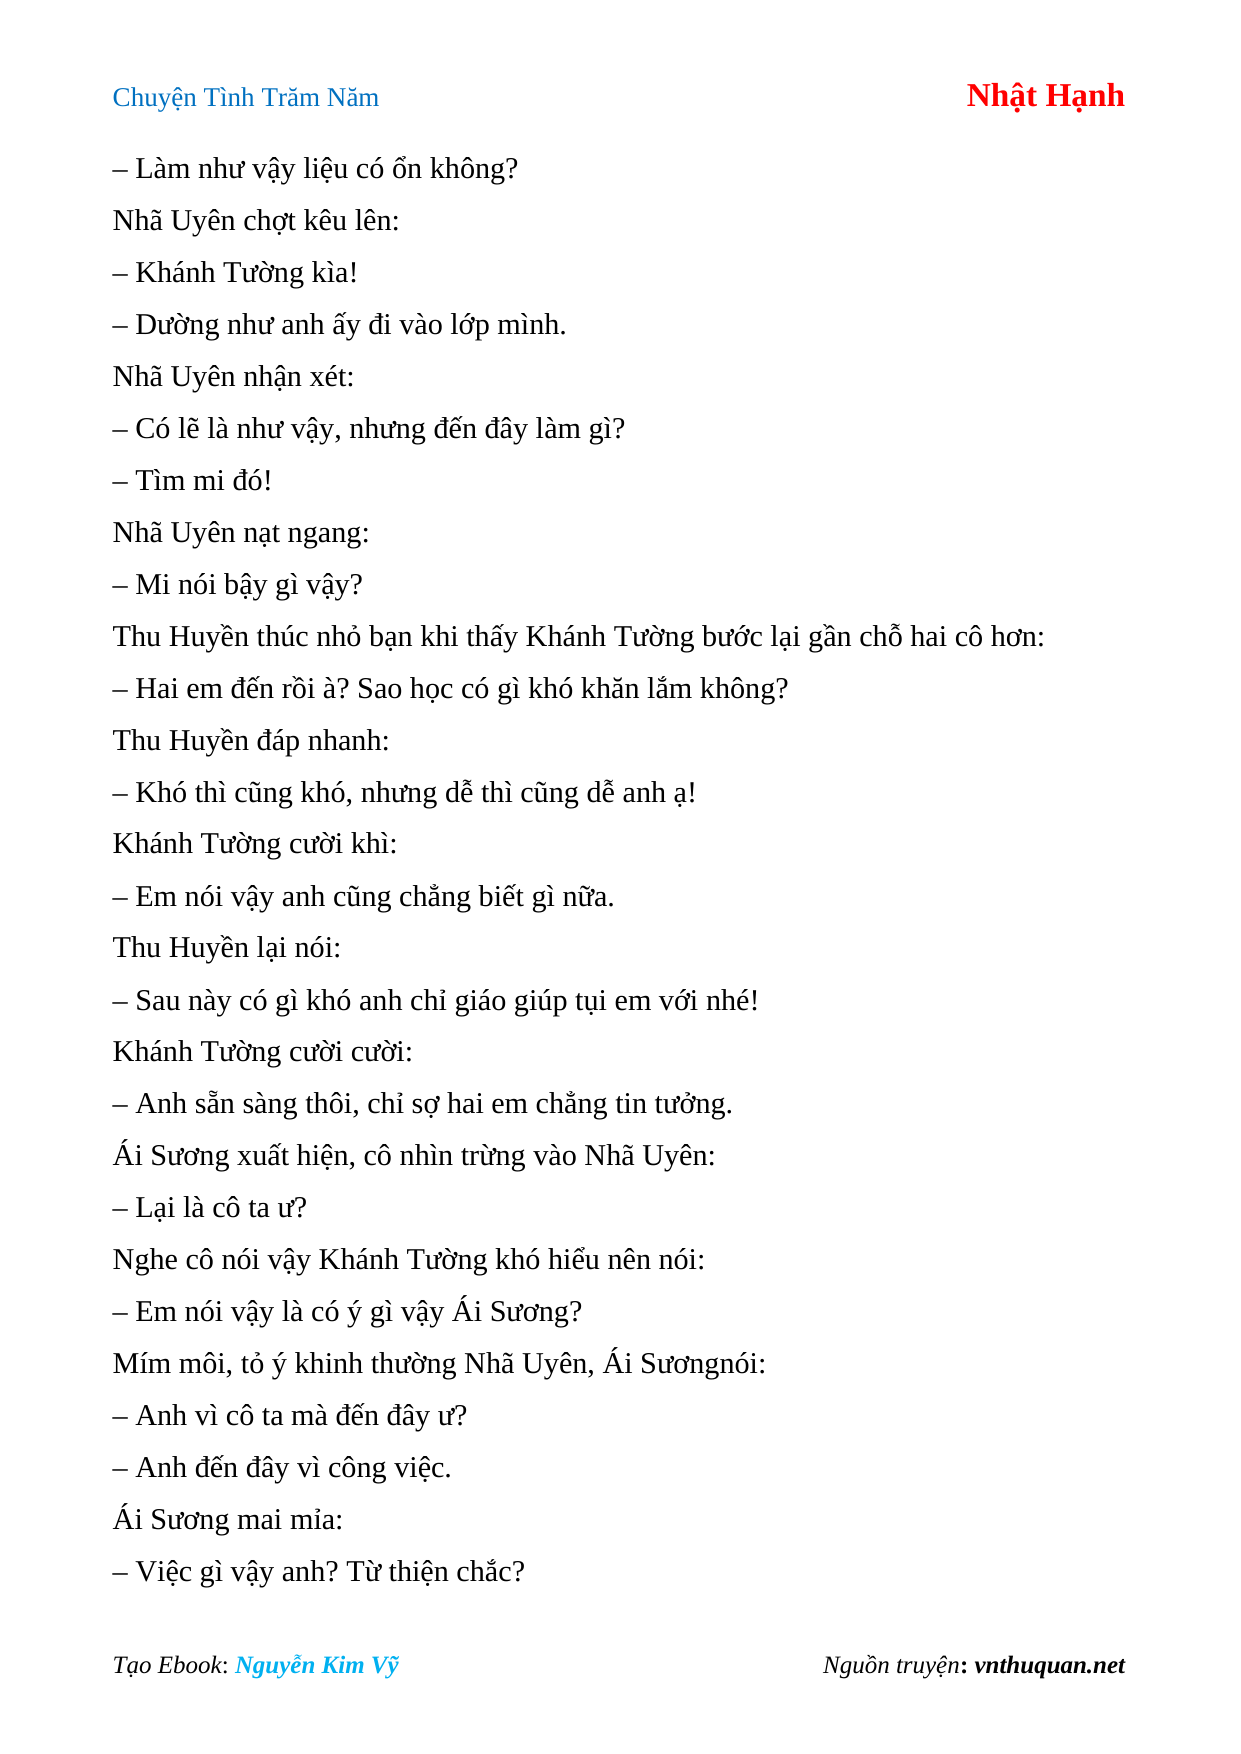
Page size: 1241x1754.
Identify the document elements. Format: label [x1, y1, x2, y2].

text [112, 150, 1128, 1588]
